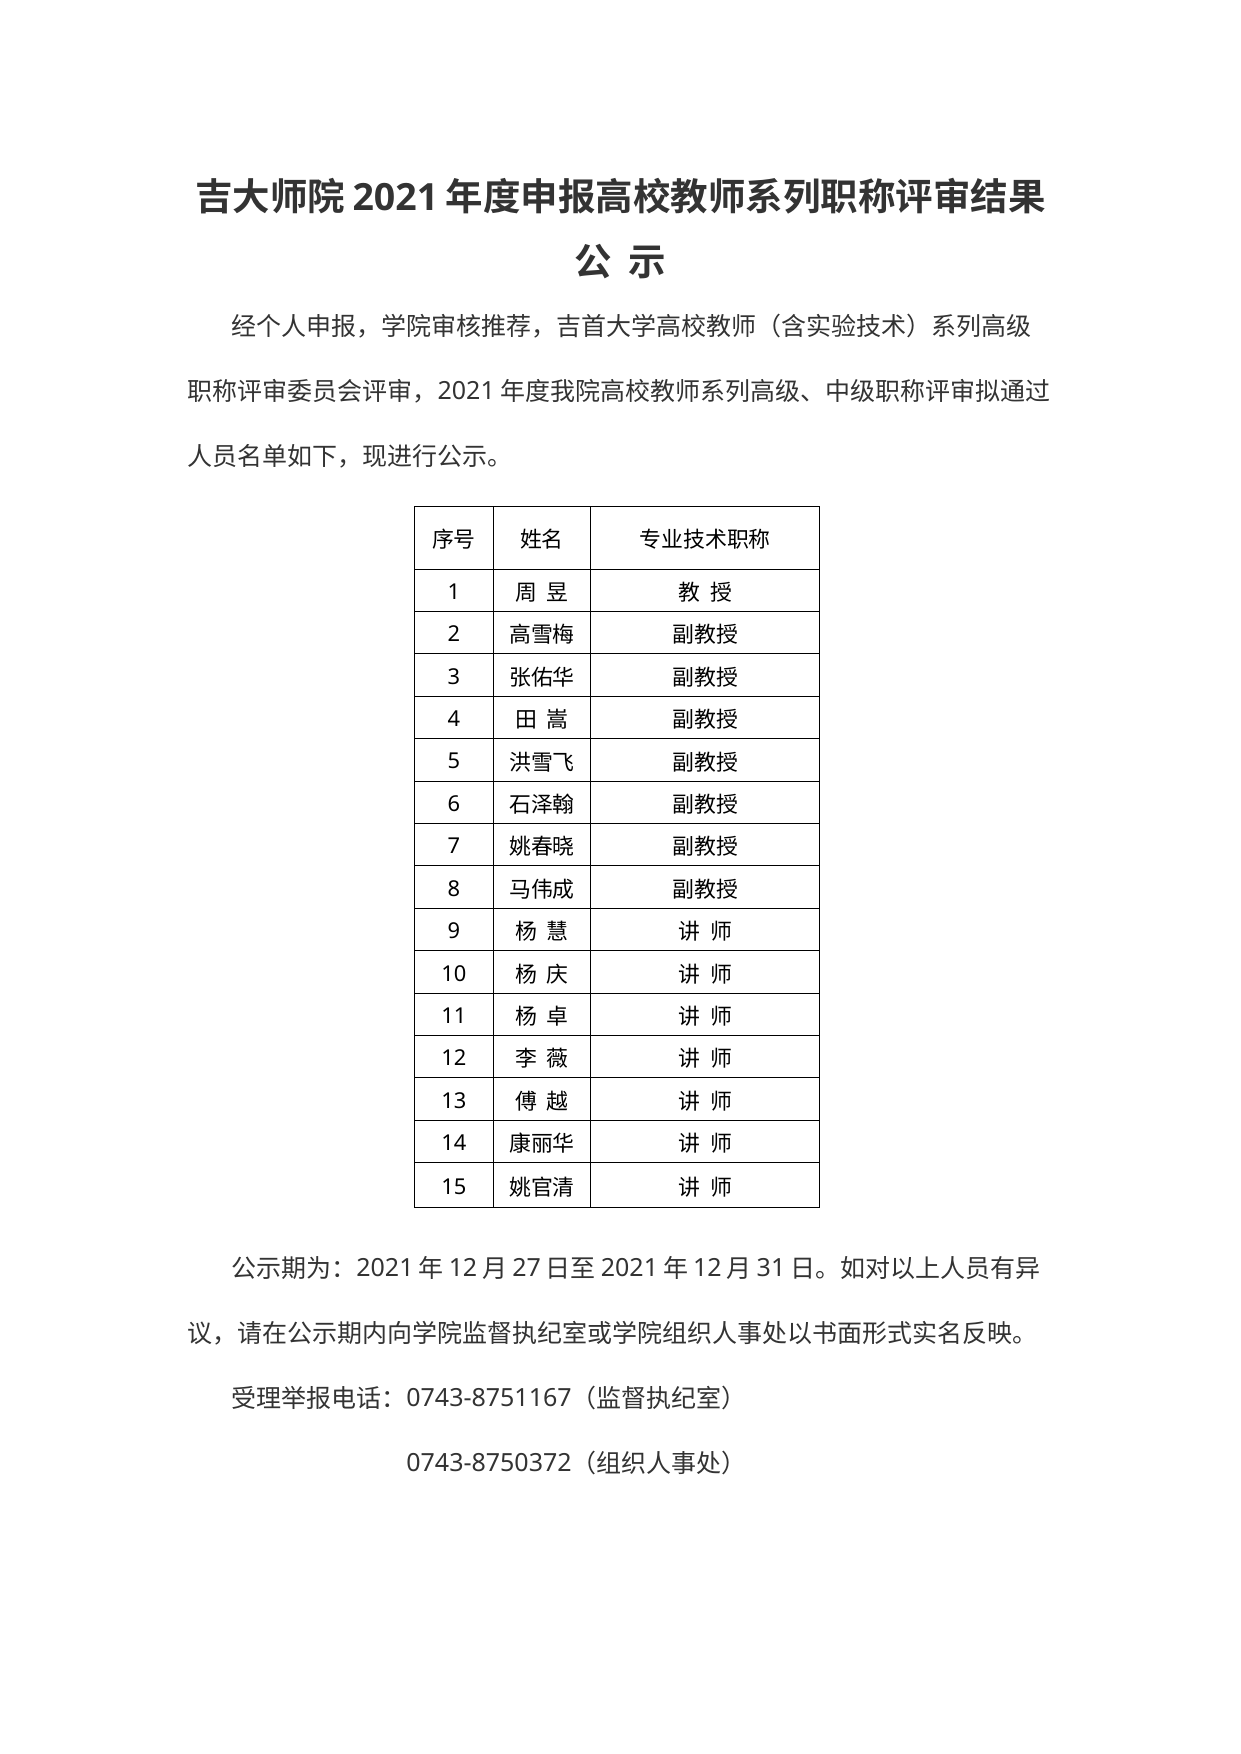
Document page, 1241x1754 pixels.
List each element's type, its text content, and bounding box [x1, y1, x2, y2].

table_cell 姚春晓 [494, 824, 590, 865]
table_cell 副教授 [591, 654, 819, 696]
table_cell 傅 越 [494, 1078, 590, 1120]
table_cell 洪雪飞 [494, 739, 590, 781]
table_cell 姚官清 [494, 1163, 590, 1207]
table_cell 3 [415, 654, 493, 696]
table_cell 副教授 [591, 697, 819, 738]
table_cell 12 [415, 1036, 493, 1077]
table_cell 讲 师 [591, 994, 819, 1035]
table_cell 副教授 [591, 824, 819, 865]
table_header 姓名 [494, 507, 590, 568]
table_cell 杨 庆 [494, 951, 590, 992]
table_cell 7 [415, 824, 493, 865]
table_cell 高雪梅 [494, 612, 590, 653]
table_cell 周 昱 [494, 570, 590, 611]
table_cell 9 [415, 909, 493, 950]
table_cell 田 嵩 [494, 697, 590, 738]
table_cell 讲 师 [591, 1078, 819, 1120]
table_cell 15 [415, 1163, 493, 1207]
table_cell 马伟成 [494, 866, 590, 908]
text 0743-8750372（组织人事处） [187, 1429, 1053, 1494]
table_cell 石泽翰 [494, 782, 590, 823]
subtitle 吉大师院2021年度申报高校教师系列职称评审结果公 示 [187, 162, 1053, 292]
text 公示期为：2021年12月27日至2021年12月31日。如对以上人员有异议，请在公示期内向学院监督执纪室或学院组织人事处以书面形式实名反映。 [187, 1234, 1053, 1364]
table_cell 5 [415, 739, 493, 781]
table_cell 李 薇 [494, 1036, 590, 1077]
table_cell 杨 慧 [494, 909, 590, 950]
table_cell 讲 师 [591, 1163, 819, 1207]
text 经个人申报，学院审核推荐，吉首大学高校教师（含实验技术）系列高级职称评审委员会评审，2021年度我院高校教师系列高级、中级职称评审拟通过人员名单如下，现进行公示。 [187, 292, 1053, 487]
table_cell 张佑华 [494, 654, 590, 696]
table_cell 8 [415, 866, 493, 908]
table_cell 副教授 [591, 782, 819, 823]
table_cell 讲 师 [591, 1121, 819, 1162]
text 受理举报电话：0743-8751167（监督执纪室） [187, 1364, 1053, 1429]
table_cell 4 [415, 697, 493, 738]
table_cell 讲 师 [591, 909, 819, 950]
table_cell 康丽华 [494, 1121, 590, 1162]
table_cell 讲 师 [591, 951, 819, 992]
table_cell 6 [415, 782, 493, 823]
table_cell 10 [415, 951, 493, 992]
table_cell 14 [415, 1121, 493, 1162]
table_cell 杨 卓 [494, 994, 590, 1035]
table_cell 副教授 [591, 866, 819, 908]
table_cell 1 [415, 570, 493, 611]
table_cell 讲 师 [591, 1036, 819, 1077]
table_cell 11 [415, 994, 493, 1035]
table_header 专业技术职称 [591, 507, 819, 568]
table_cell 13 [415, 1078, 493, 1120]
table_cell 教 授 [591, 570, 819, 611]
table_header 序号 [415, 507, 493, 568]
table_cell 副教授 [591, 612, 819, 653]
table_cell 2 [415, 612, 493, 653]
table_cell 副教授 [591, 739, 819, 781]
